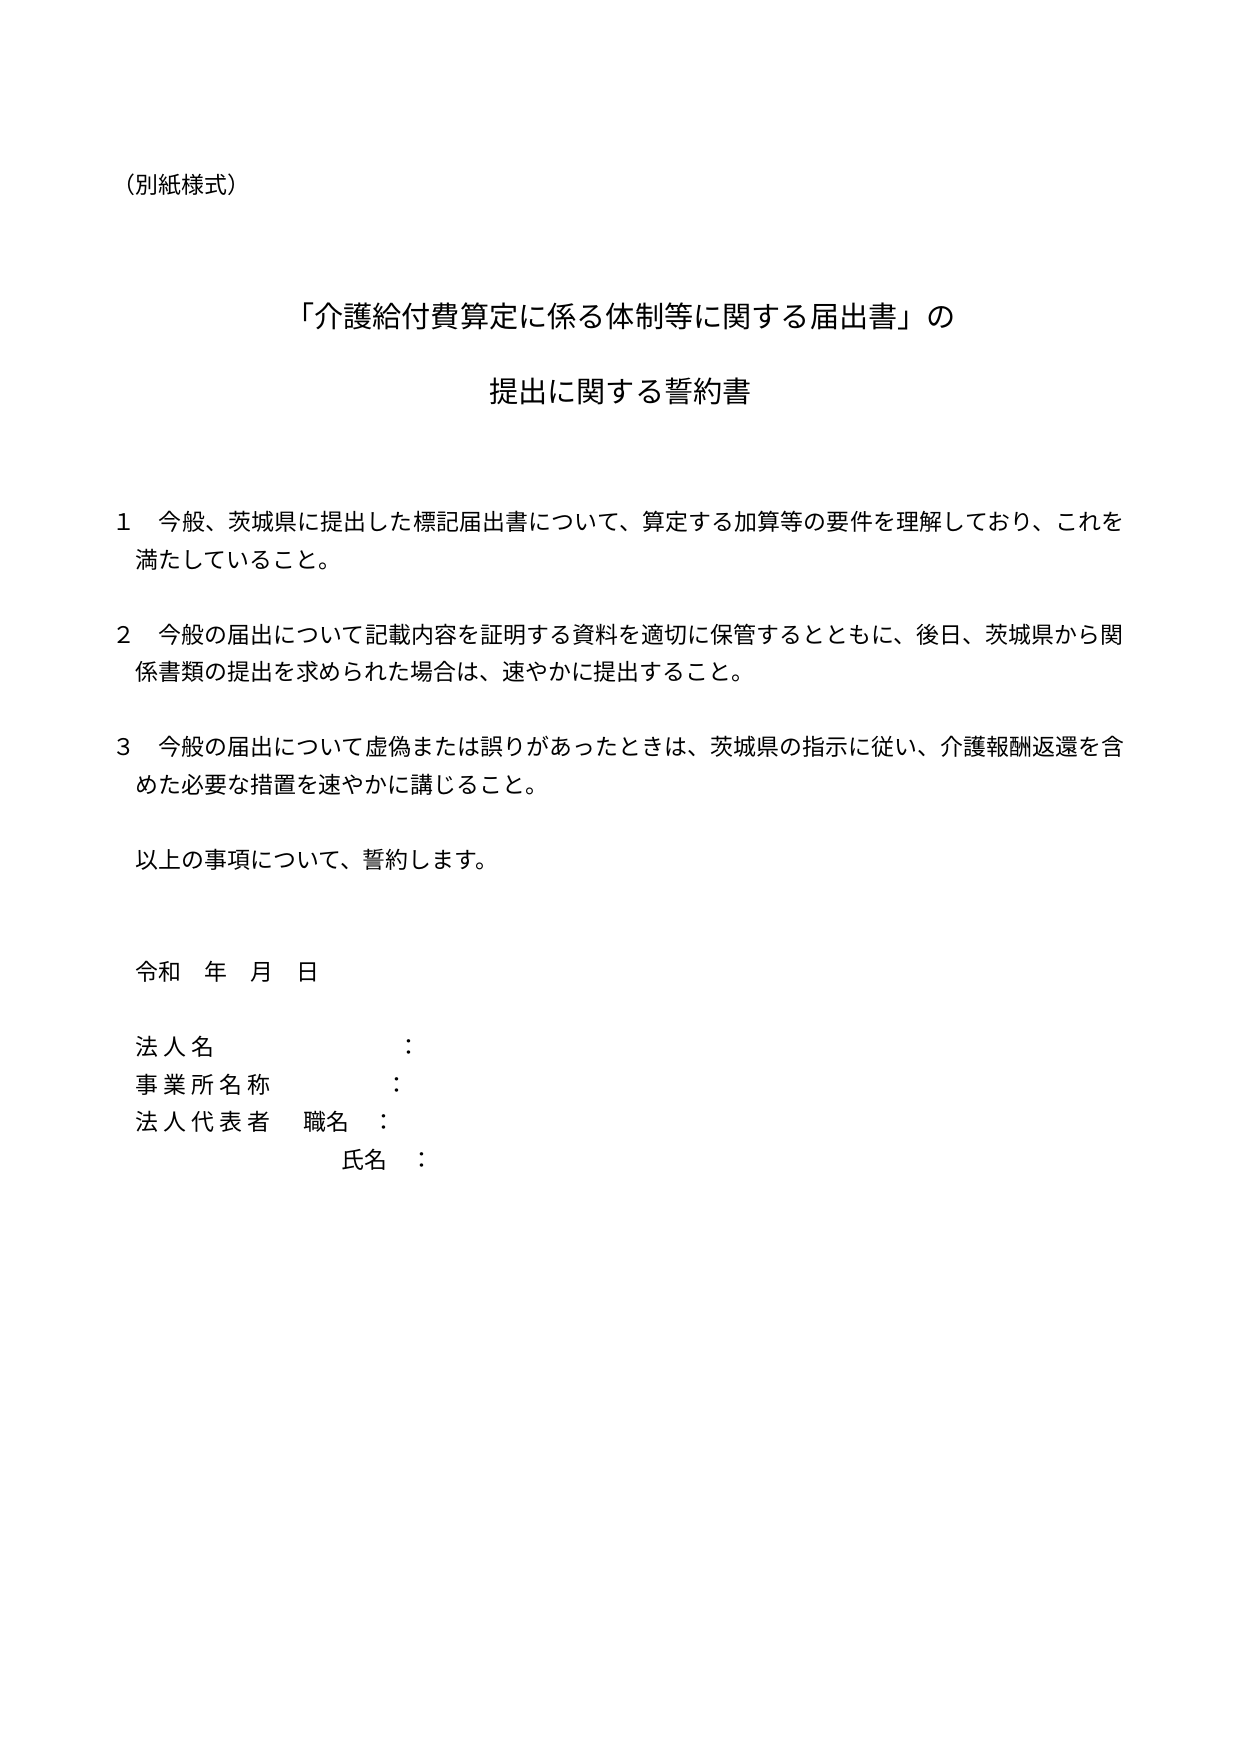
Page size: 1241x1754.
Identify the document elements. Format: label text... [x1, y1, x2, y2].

text （別紙様式） [112, 164, 1128, 202]
text 氏名 ： [112, 1139, 1128, 1177]
text 事 業 所 名 称 ： [112, 1064, 1128, 1102]
text ３ 今般の届出について虚偽または誤りがあったときは、茨城県の指示に従い、介護報酬返還を含めた必要な措置を速やかに講じること。 [112, 727, 1128, 802]
text 「介護給付費算定に係る体制等に関する届出書」の [112, 277, 1128, 352]
text 令和 年 月 日 [112, 952, 1103, 989]
text 法 人 名 ： [112, 1027, 1128, 1064]
text 以上の事項について、誓約します。 [112, 839, 1128, 877]
text 提出に関する誓約書 [112, 352, 1128, 427]
text 法 人 代 表 者 職名 ： [112, 1102, 1128, 1139]
text ２ 今般の届出について記載内容を証明する資料を適切に保管するとともに、後日、茨城県から関係書類の提出を求められた場合は、速やかに提出すること。 [112, 614, 1128, 689]
text １ 今般、茨城県に提出した標記届出書について、算定する加算等の要件を理解しており、これを満たしていること。 [112, 502, 1128, 577]
